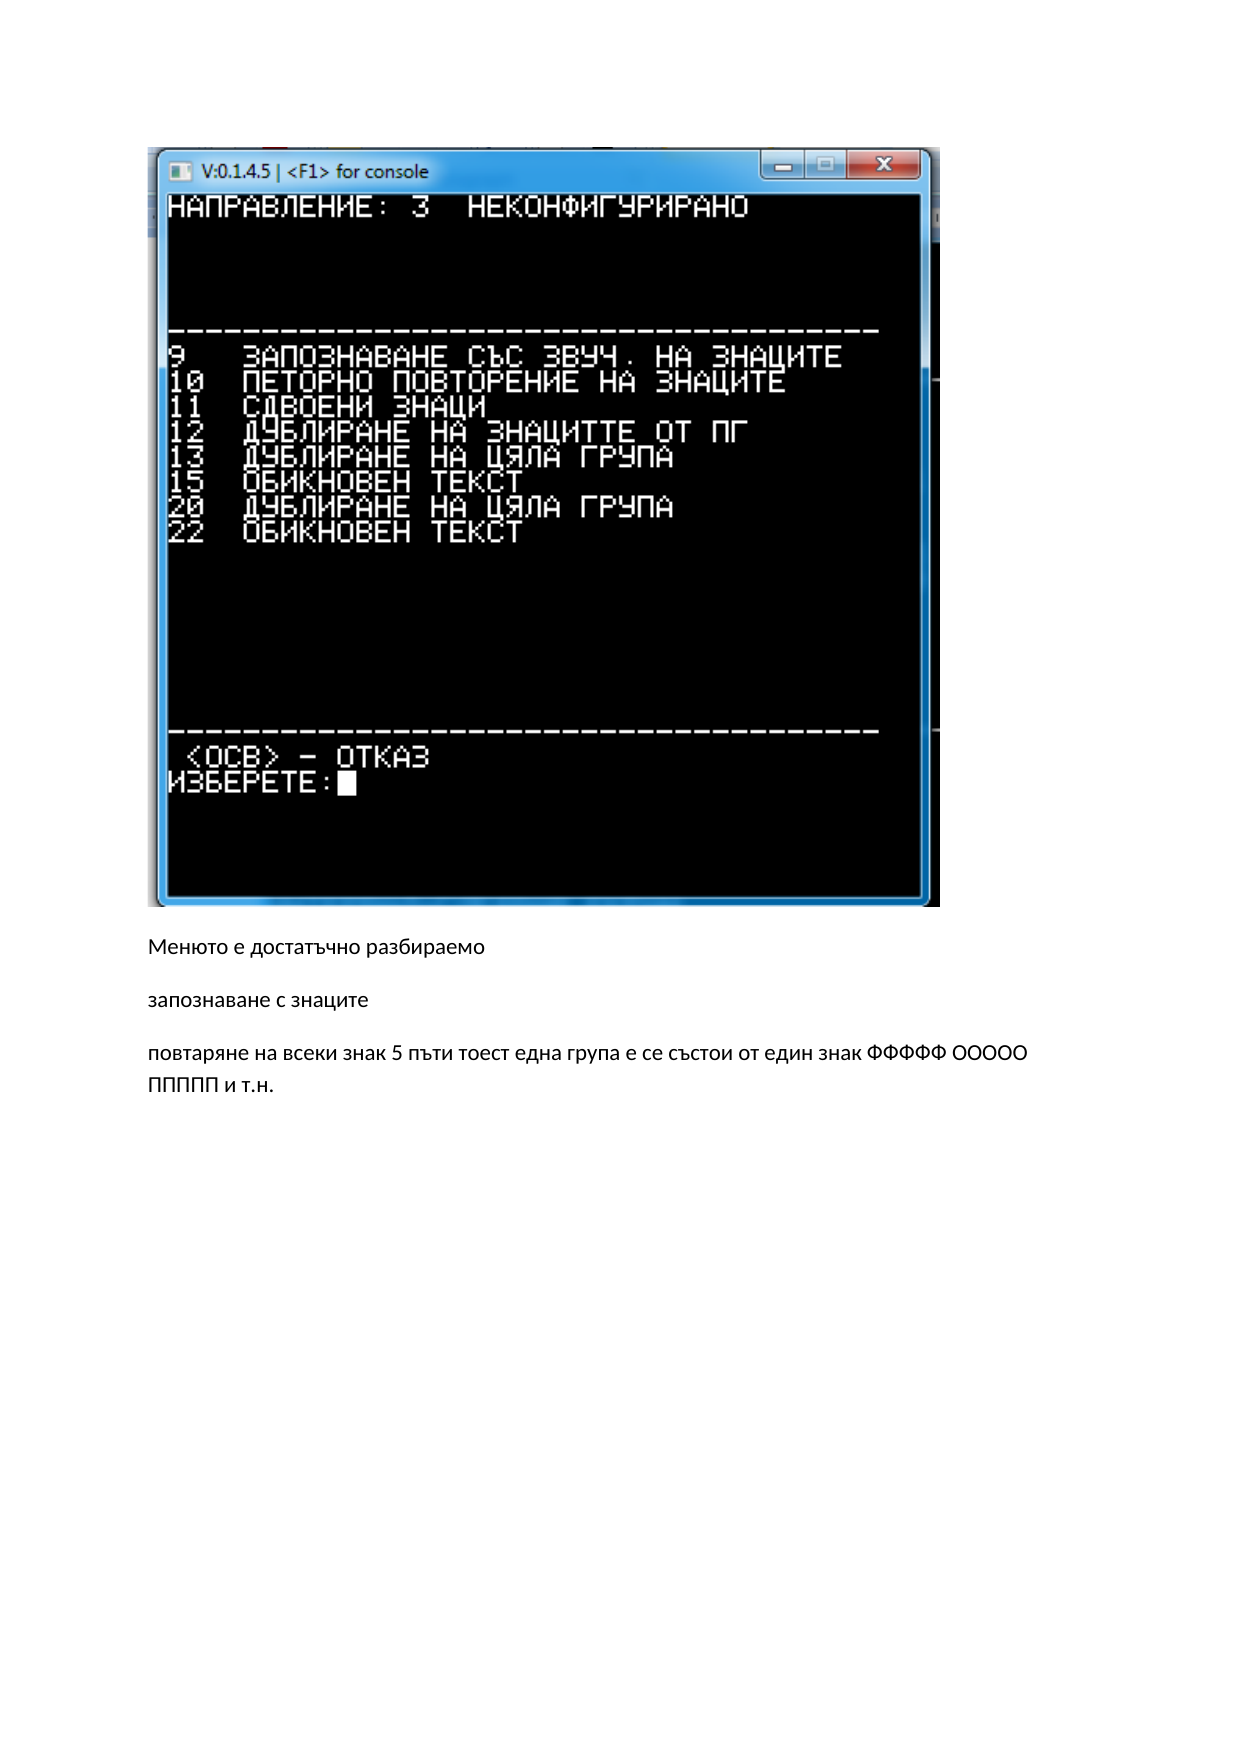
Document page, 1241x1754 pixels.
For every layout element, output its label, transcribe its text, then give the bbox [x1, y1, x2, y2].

text повтаряне на всеки знак 5 пъти тоест една група е се състои от един знак ФФФФФ ООООО ППППП и т.н. [148, 1038, 1093, 1098]
picture [147, 147, 940, 907]
text Менюто е достатъчно разбираемо [148, 932, 1093, 960]
text запознаване с знаците [148, 985, 1093, 1013]
